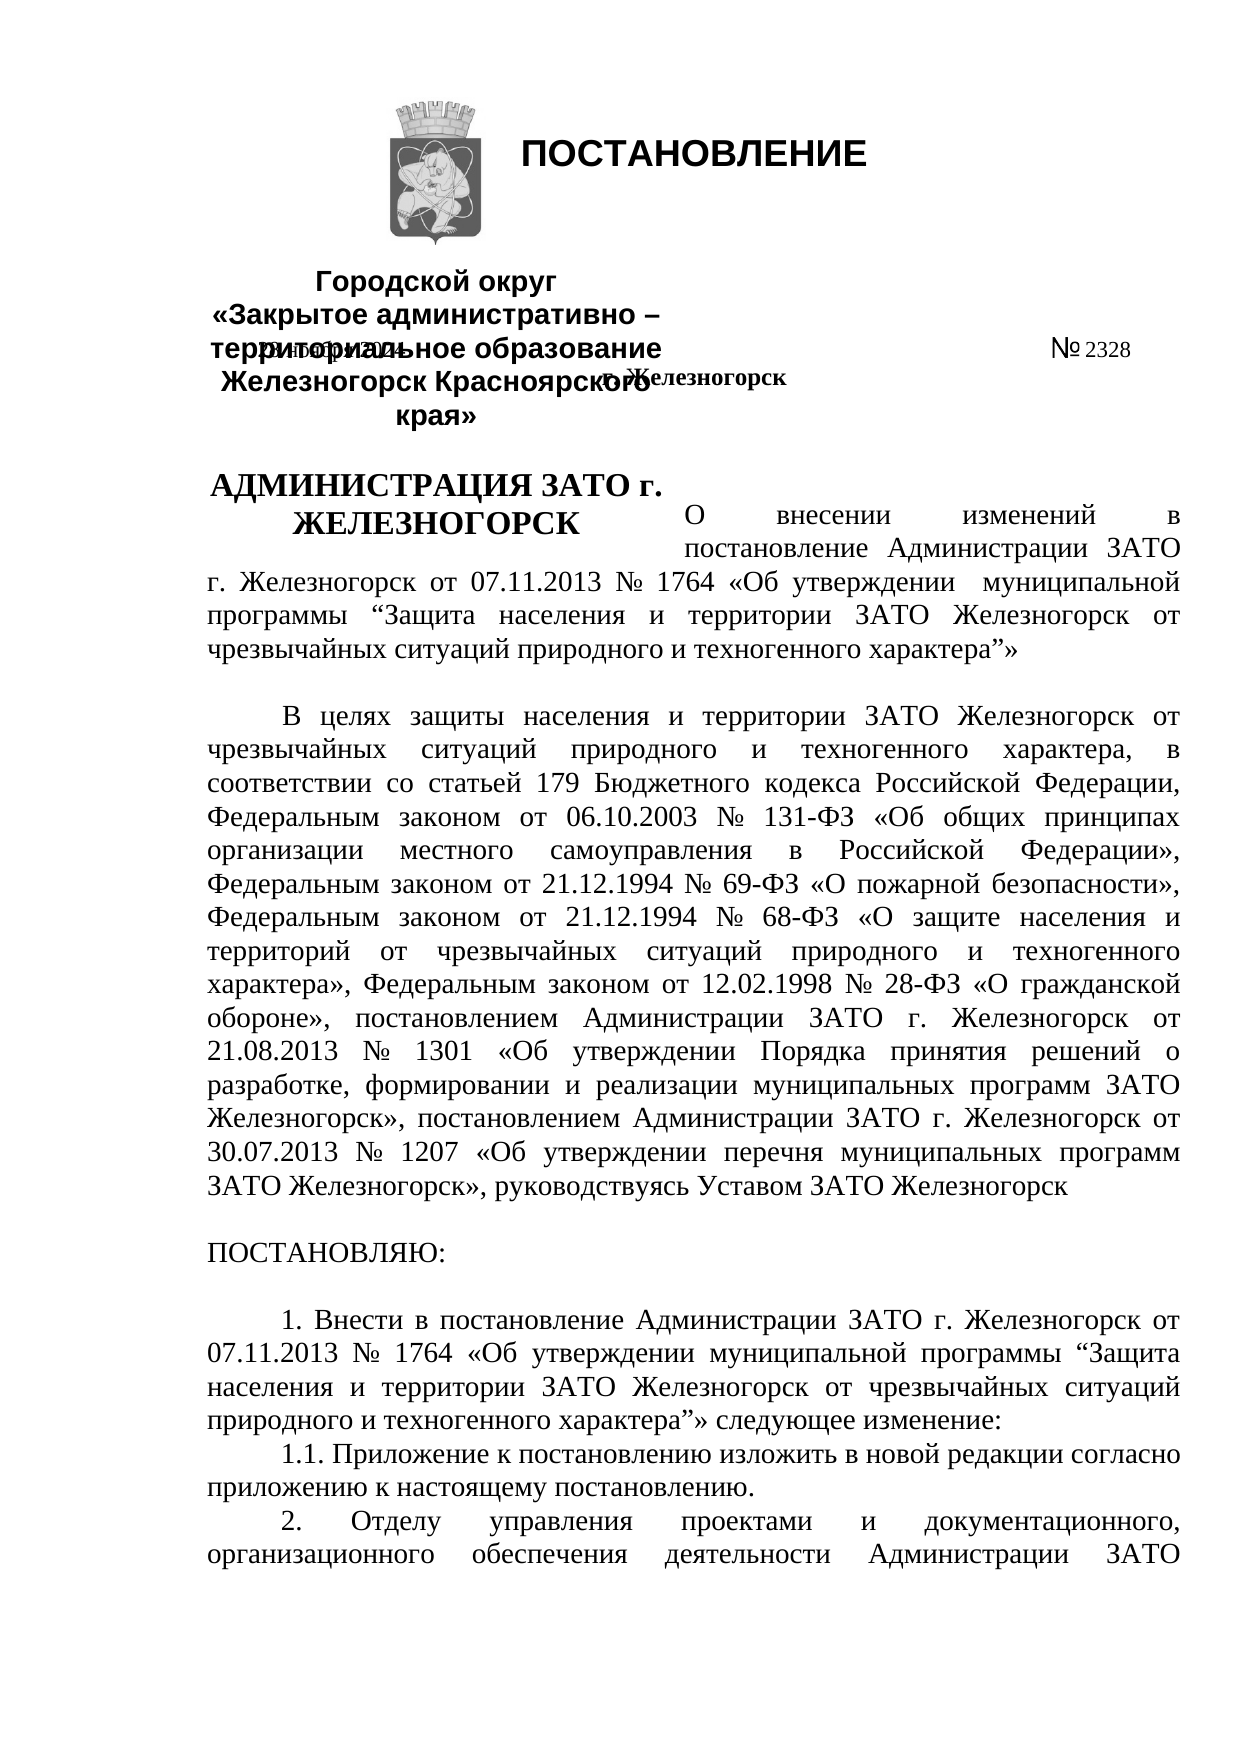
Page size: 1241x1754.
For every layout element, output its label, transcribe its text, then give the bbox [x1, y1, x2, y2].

text В целях защиты населения и территории ЗАТО Железногорск от чрезвычайных ситуаций природного и техногенного характера, в соответствии со статьей 179 Бюджетного кодекса Российской Федерации, Федеральным законом от 06.10.2003 № 131-ФЗ «Об общих принципах организации местного самоуправления в Российской Федерации», Федеральным законом от 21.12.1994 № 69-ФЗ «О пожарной безопасности», Федеральным законом от 21.12.1994 № 68-ФЗ «О защите населения и территорий от чрезвычайных ситуаций природного и техногенного характера», Федеральным законом от 12.02.1998 № 28-ФЗ «О гражданской обороне», постановлением Администрации ЗАТО г. Железногорск от 21.08.2013 № 1301 «Об утверждении Порядка принятия решений о разработке, формировании и реализации муниципальных программ ЗАТО Железногорск», постановлением Администрации ЗАТО г. Железногорск от 30.07.2013 № 1207 «Об утверждении перечня муниципальных программ ЗАТО Железногорск», руководствуясь Уставом ЗАТО Железногорск [207, 698, 1181, 1201]
text ПОСТАНОВЛЕНИЕ [207, 131, 1181, 174]
text Городской округ [207, 264, 665, 297]
subtitle АДМИНИСТРАЦИЯ ЗАТО г. ЖЕЛЕЗНОГОРСК [207, 465, 665, 542]
text «Закрытое административно – территориальное образование Железногорск Красноярского края» [207, 297, 665, 336]
text г. Железногорск [207, 362, 1181, 391]
text «Закрытое административно – территориальное образование Железногорск Красноярского края» [207, 391, 665, 431]
text 28 ноября 2024 2328 [207, 336, 1181, 362]
text 1.1. Приложение к постановлению изложить в новой редакции согласно приложению к настоящему постановлению. [207, 1436, 1181, 1503]
title ПОСТАНОВЛЯЮ: [207, 1235, 1181, 1268]
text О внесении изменений в постановление Администрации ЗАТО г. Железногорск от 07.11.2013 № 1764 «Об утверждении муниципальной программы “Защита населения и территории ЗАТО Железногорск от чрезвычайных ситуаций природного и техногенного характера”» [207, 497, 1181, 664]
text 1. Внести в постановление Администрации ЗАТО г. Железногорск от 07.11.2013 № 1764 «Об утверждении муниципальной программы “Защита населения и территории ЗАТО Железногорск от чрезвычайных ситуаций природного и техногенного характера”» следующее изменение: [207, 1302, 1181, 1436]
